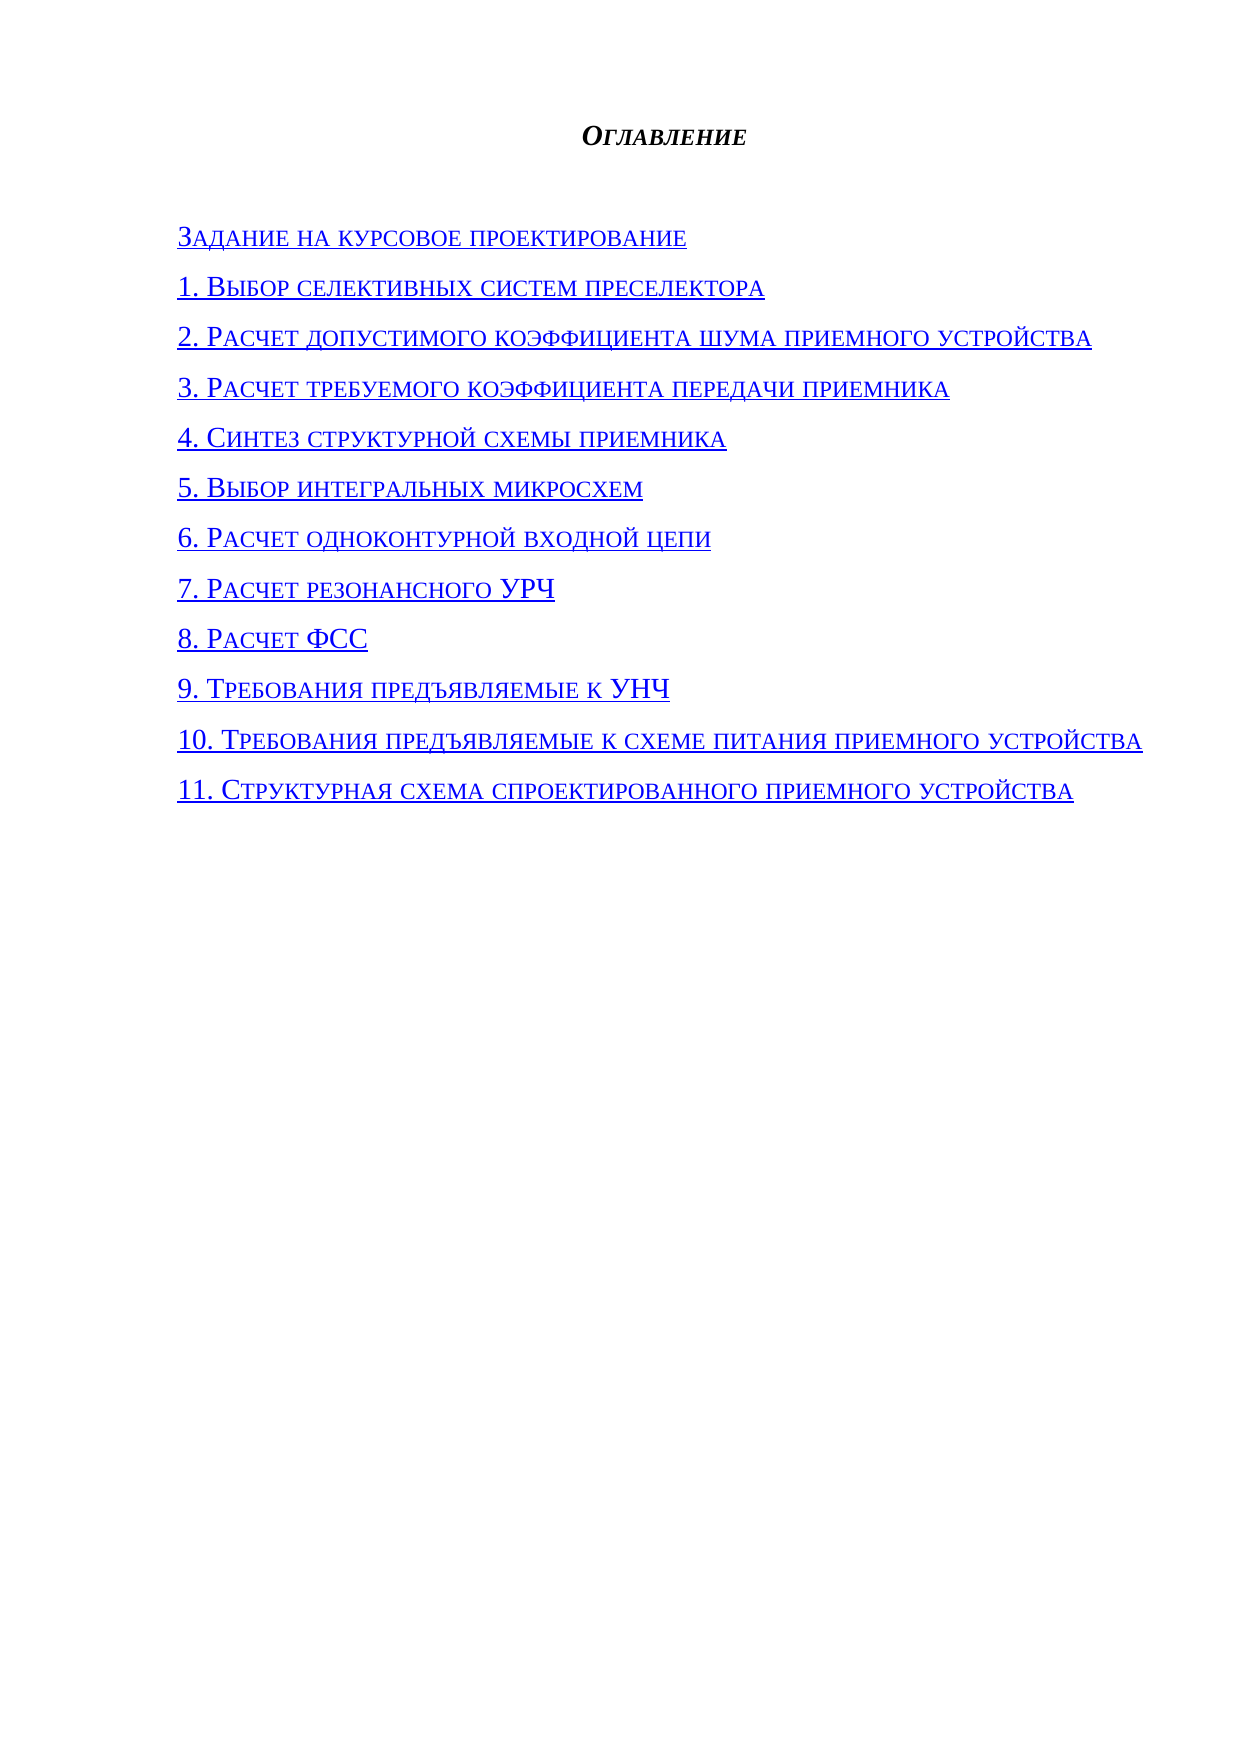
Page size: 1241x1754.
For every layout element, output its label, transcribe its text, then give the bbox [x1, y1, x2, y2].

text Оглавление [177, 118, 1152, 152]
text 3. Расчет требуемого коэффициента передачи приемника [177, 370, 1152, 403]
text 1. Выбор селективных систем преселектора [177, 269, 1152, 303]
text 5. Выбор интегральных микросхем [177, 470, 1152, 504]
text 2. Расчет допустимого коэффициента шума приемного устройства [177, 319, 1152, 353]
text 9. Требования предъявляемые к УНЧ [177, 672, 1152, 705]
text Задание на курсовое проектирование [177, 219, 1152, 252]
text 8. Расчет ФСС [177, 621, 1152, 655]
text 11. Структурная схема спроектированного приемного устройства [177, 772, 1152, 806]
text 6. Расчет одноконтурной входной цепи [177, 521, 1152, 554]
text 10. Требования предъявляемые к схеме питания приемного устройства [177, 722, 1152, 755]
text 7. Расчет резонансного УРЧ [177, 571, 1152, 604]
text 4. Синтез структурной схемы приемника [177, 420, 1152, 453]
